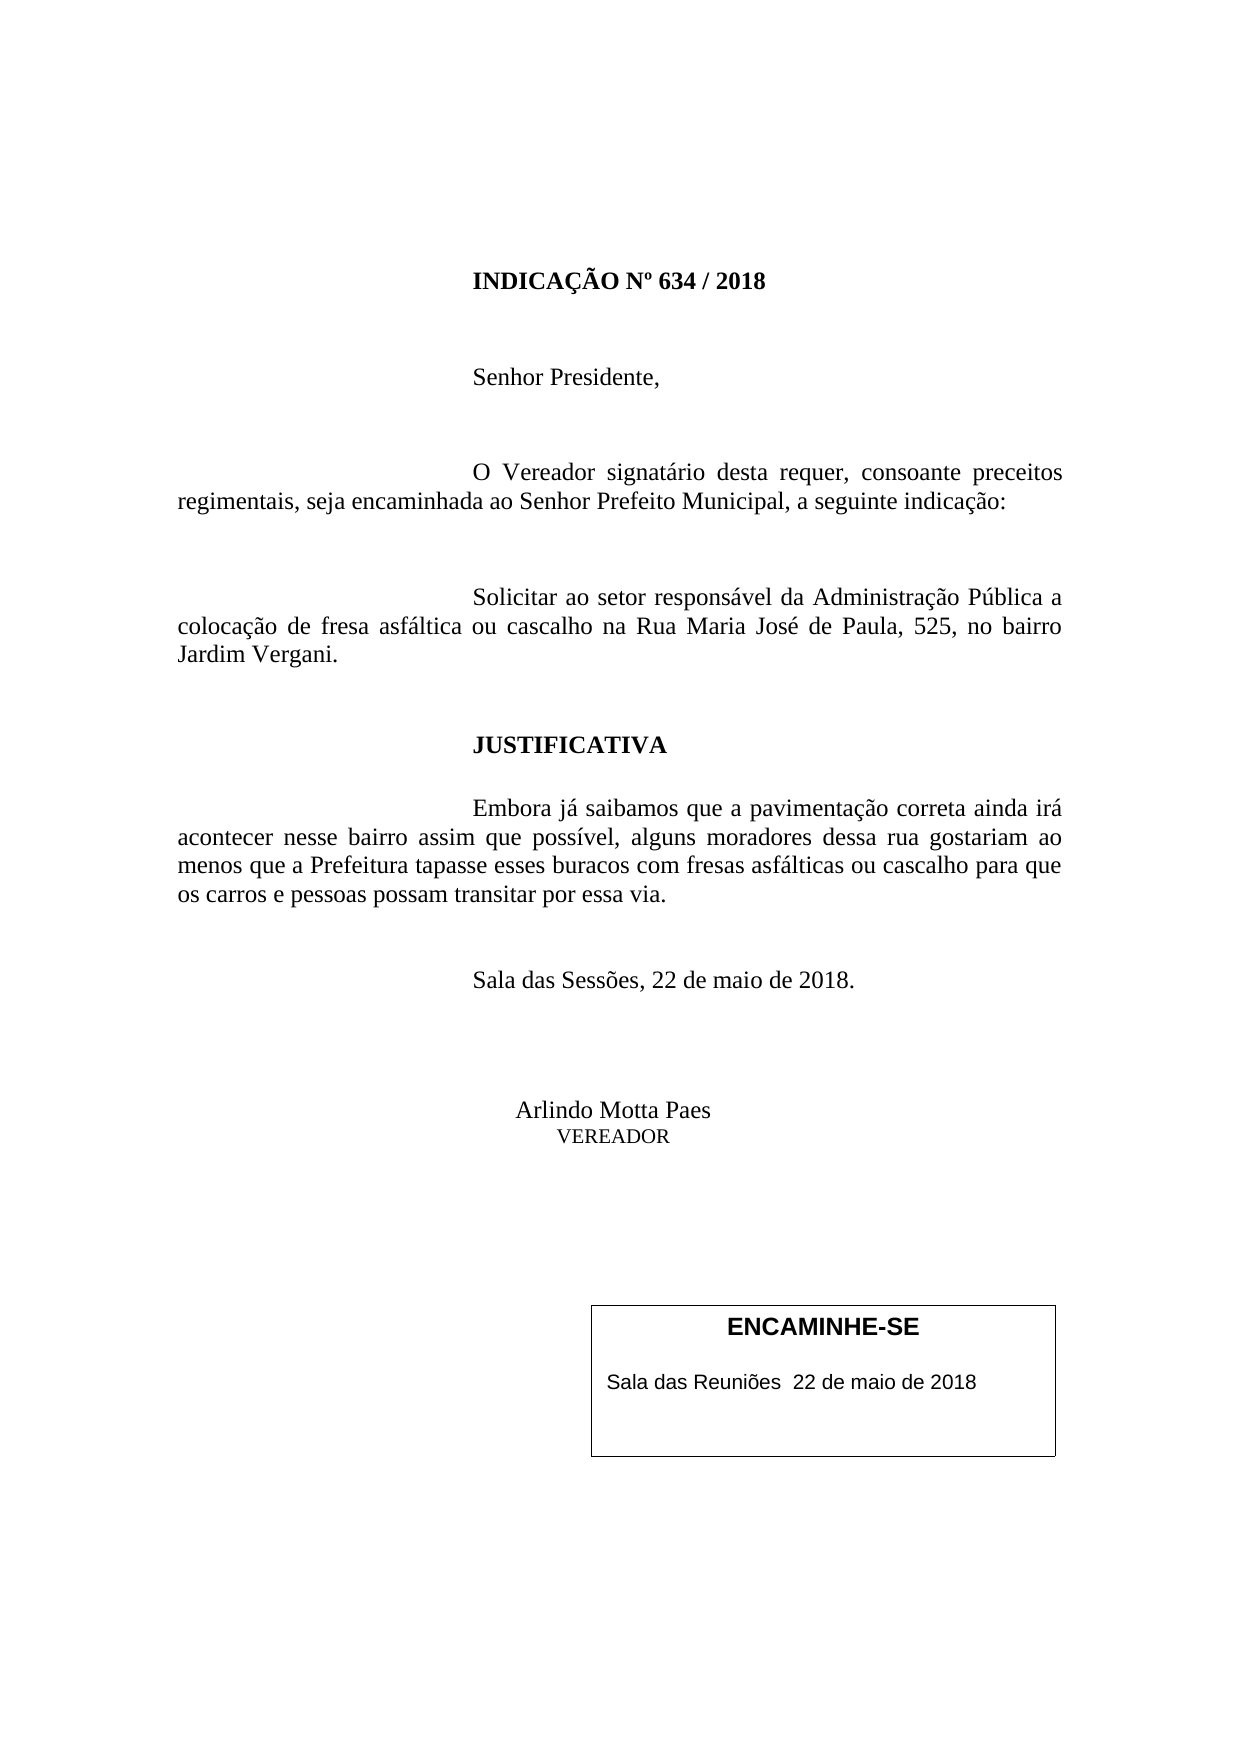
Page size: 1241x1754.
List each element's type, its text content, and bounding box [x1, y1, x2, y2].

text Senhor Presidente, [472, 362, 1063, 390]
text INDICAÇÃO Nº 634 / 2018 [472, 266, 1063, 294]
text O Vereador signatário desta requer, consoante preceitos regimentais, seja encaminhada ao Senhor Prefeito Municipal, a seguinte indicação: [177, 457, 1063, 515]
table_cell VEREADOR [170, 1124, 1056, 1153]
text Sala das Sessões, 22 de maio de 2018. [472, 965, 1063, 994]
table_header Arlindo Motta Paes [170, 1095, 1056, 1123]
text Embora já saibamos que a pavimentação correta ainda irá acontecer nesse bairro assim que possível, alguns moradores dessa rua gostariam ao menos que a Prefeitura tapasse esses buracos com fresas asfálticas ou cascalho para que os carros e pessoas possam transitar por essa via. [177, 793, 1063, 908]
text Solicitar ao setor responsável da Administração Pública a colocação de fresa asfáltica ou cascalho na Rua Maria José de Paula, 525, no bairro Jardim Vergani. [177, 582, 1063, 668]
text JUSTIFICATIVA [177, 731, 1004, 759]
